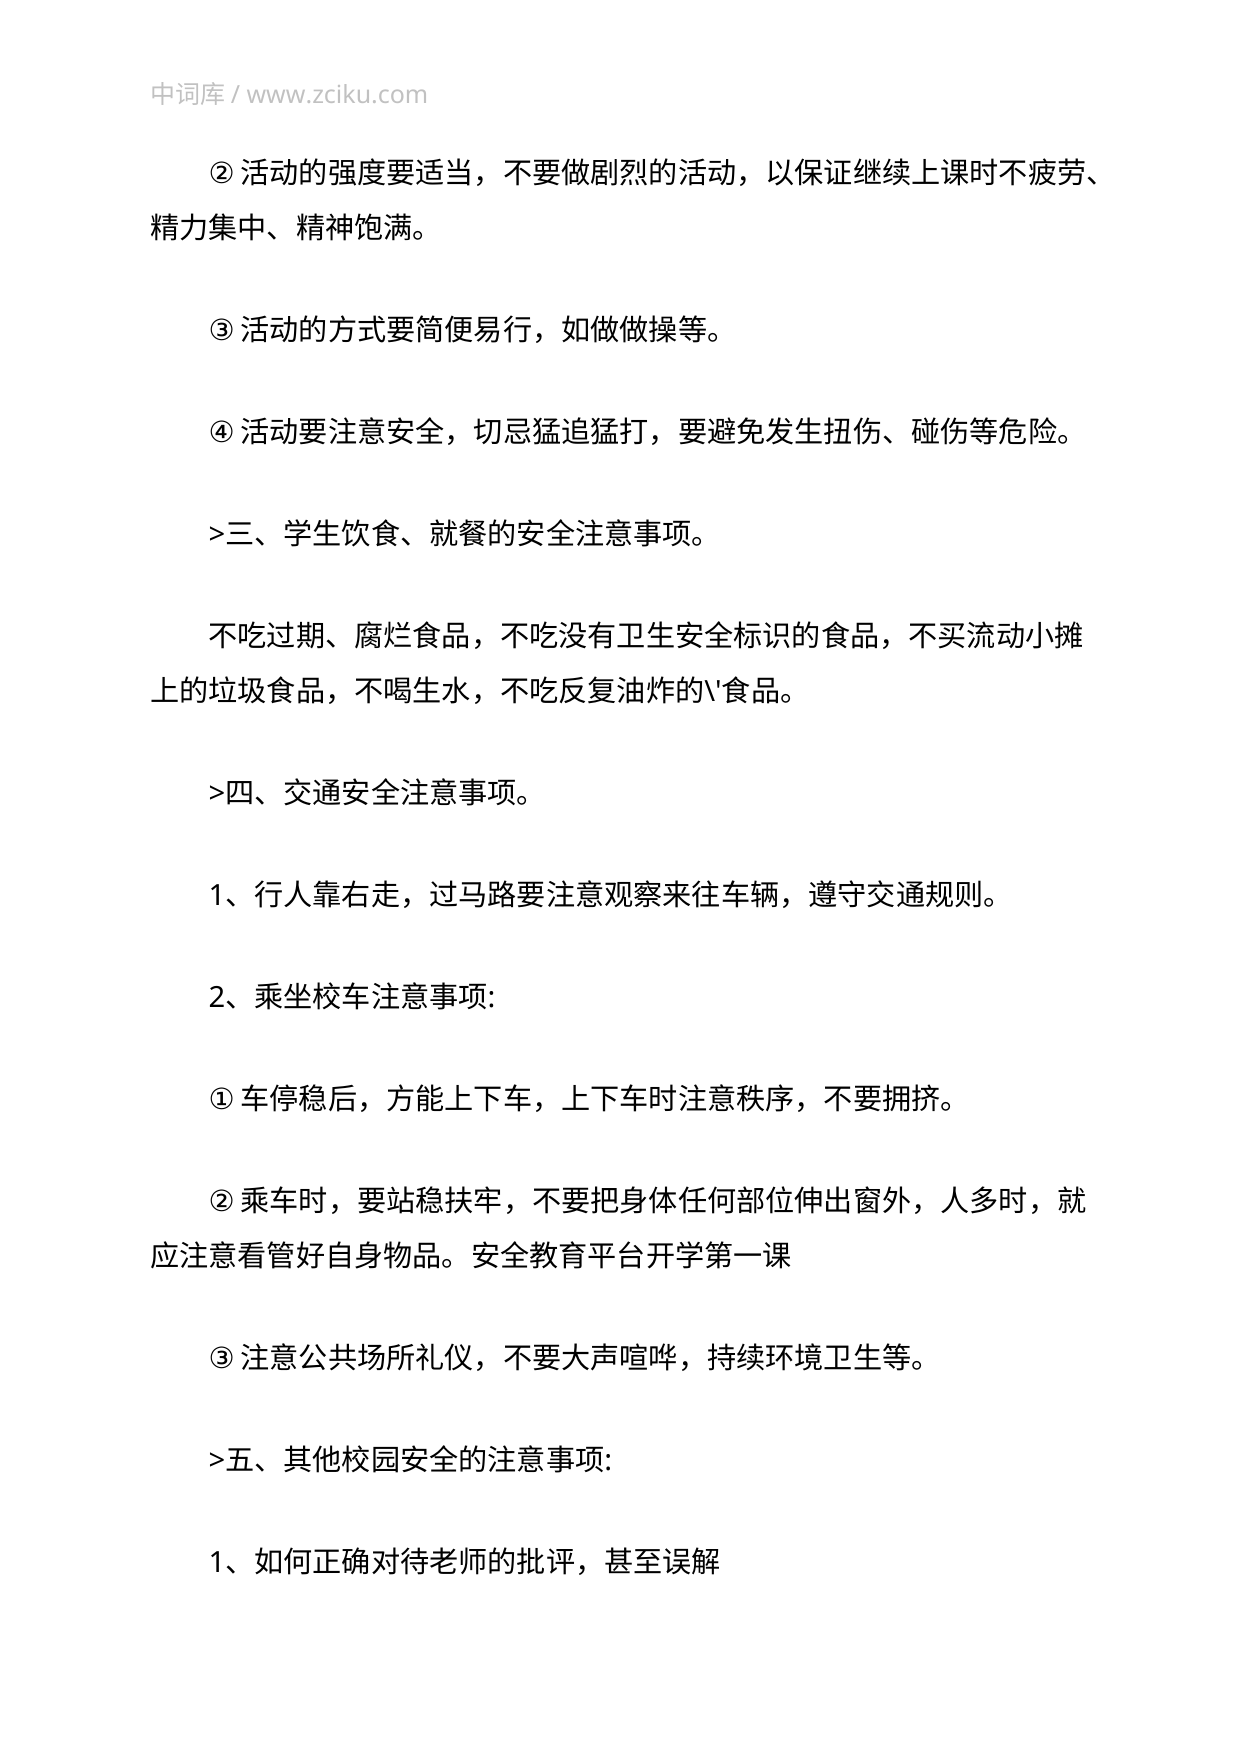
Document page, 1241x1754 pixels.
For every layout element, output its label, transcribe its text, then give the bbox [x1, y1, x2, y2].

text >五、其他校园安全的注意事项: [150, 1436, 1090, 1479]
text 2、乘坐校车注意事项: [150, 973, 1090, 1016]
text 不吃过期、腐烂食品，不吃没有卫生安全标识的食品，不买流动小摊上的垃圾食品，不喝生水，不吃反复油炸的\'食品。 [150, 613, 1090, 710]
text >四、交通安全注意事项。 [150, 769, 1090, 812]
text >三、学生饮食、就餐的安全注意事项。 [150, 511, 1090, 553]
text ③注意公共场所礼仪，不要大声喧哗，持续环境卫生等。 [150, 1334, 1090, 1377]
text 1、行人靠右走，过马路要注意观察来往车辆，遵守交通规则。 [150, 872, 1090, 914]
text ②乘车时，要站稳扶牢，不要把身体任何部位伸出窗外，人多时，就应注意看管好自身物品。安全教育平台开学第一课 [150, 1177, 1090, 1275]
text ③活动的方式要简便易行，如做做操等。 [150, 307, 1090, 349]
text ①车停稳后，方能上下车，上下车时注意秩序，不要拥挤。 [150, 1076, 1090, 1118]
text ④活动要注意安全，切忌猛追猛打，要避免发生扭伤、碰伤等危险。 [150, 409, 1090, 451]
text ②活动的强度要适当，不要做剧烈的活动，以保证继续上课时不疲劳、精力集中、精神饱满。 [150, 150, 1090, 247]
text 1、如何正确对待老师的批评，甚至误解 [150, 1538, 1090, 1581]
